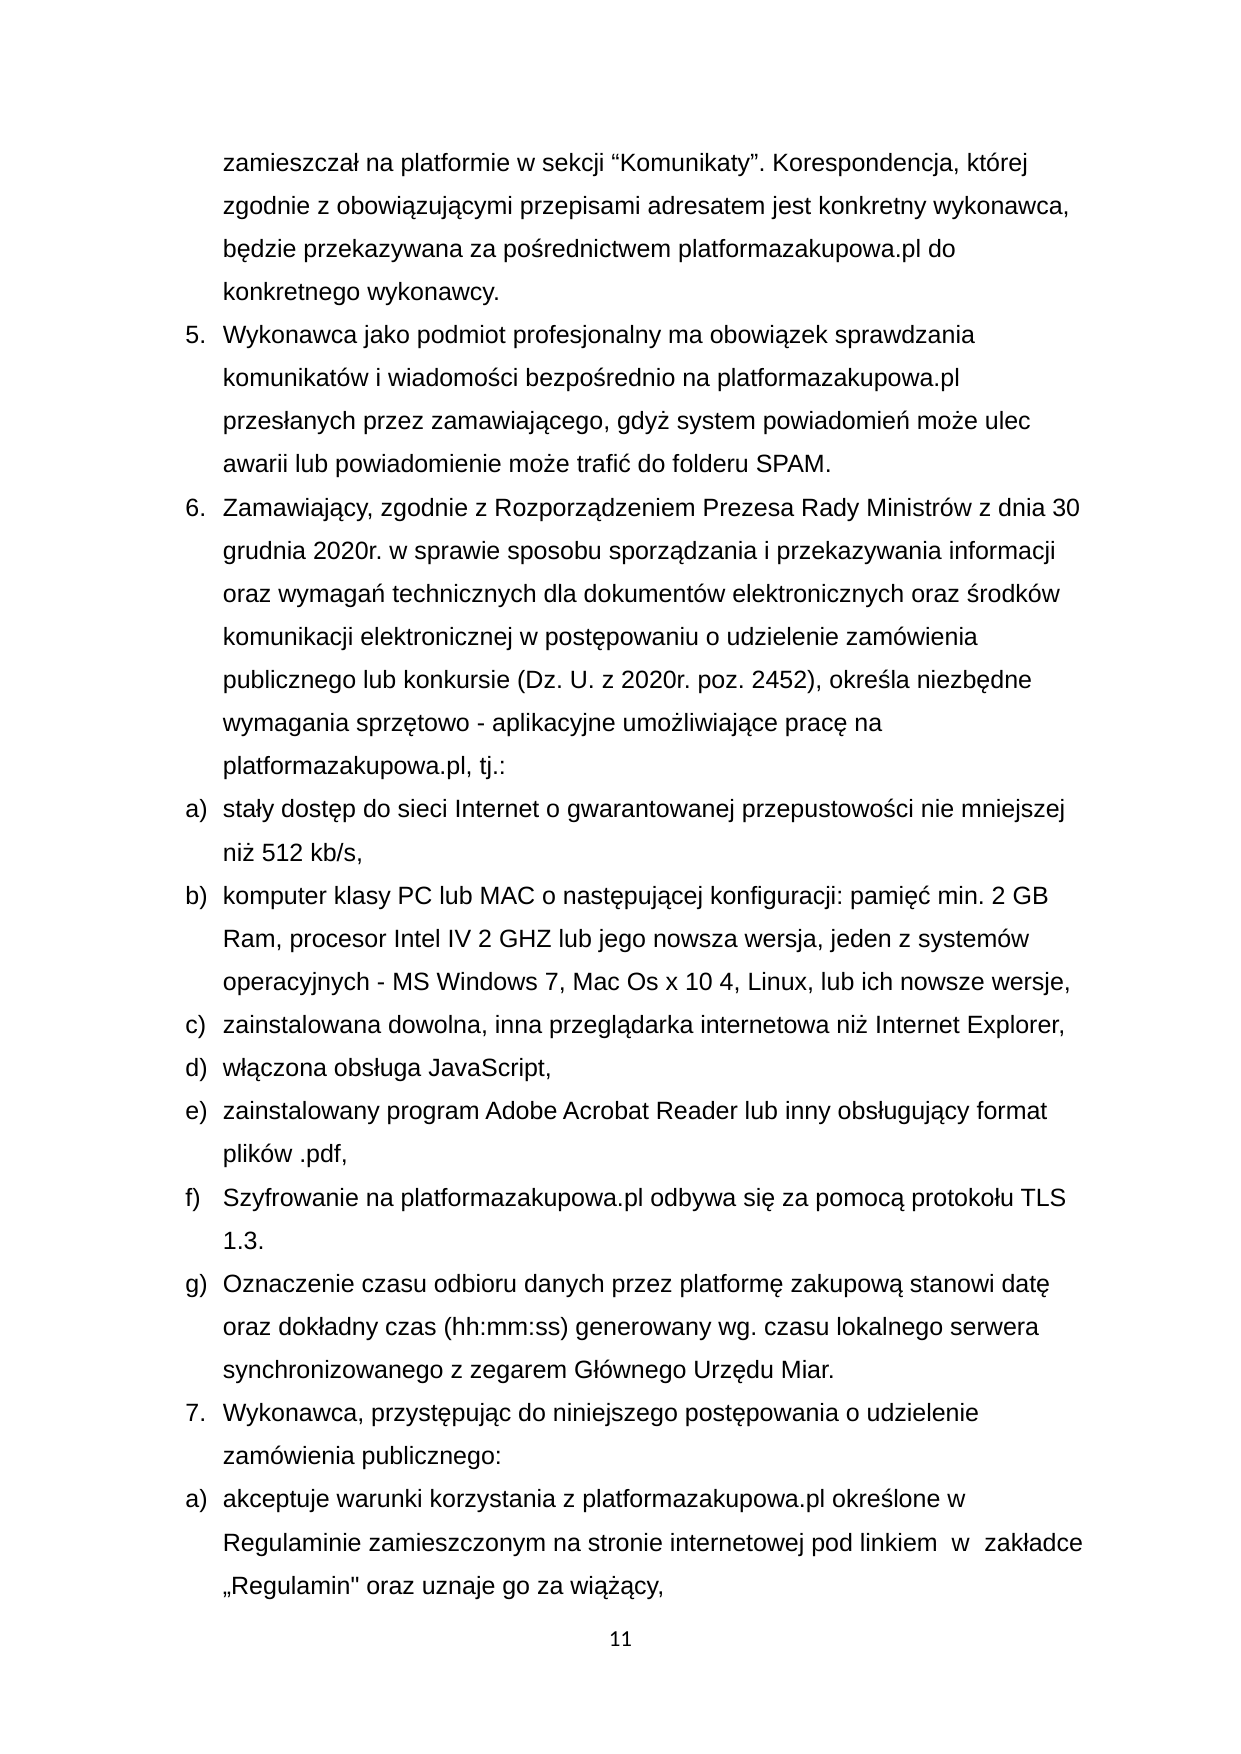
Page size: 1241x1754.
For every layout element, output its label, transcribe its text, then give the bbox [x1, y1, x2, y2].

list zainstalowana dowolna, inna przeglądarka internetowa niż Internet Explorer, [185, 1010, 1093, 1039]
list akceptuje warunki korzystania z platformazakupowa.pl określone w Regulaminie zamieszczonym na stronie internetowej pod linkiem w zakładce „Regulamin" oraz uznaje go za wiążący, [185, 1484, 1093, 1599]
list komputer klasy PC lub MAC o następującej konfiguracji: pamięć min. 2 GB Ram, procesor Intel IV 2 GHZ lub jego nowsza wersja, jeden z systemów operacyjnych - MS Windows 7, Mac Os x 10 4, Linux, lub ich nowsze wersje, [185, 881, 1093, 996]
list włączona obsługa JavaScript, [185, 1053, 1093, 1082]
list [185, 148, 1093, 306]
list Wykonawca jako podmiot profesjonalny ma obowiązek sprawdzania komunikatów i wiadomości bezpośrednio na platformazakupowa.pl przesłanych przez zamawiającego, gdyż system powiadomień może ulec awarii lub powiadomienie może trafić do folderu SPAM. [185, 320, 1093, 478]
list Zamawiający, zgodnie z Rozporządzeniem Prezesa Rady Ministrów z dnia 30 grudnia 2020r. w sprawie sposobu sporządzania i przekazywania informacji oraz wymagań technicznych dla dokumentów elektronicznych oraz środków komunikacji elektronicznej w postępowaniu o udzielenie zamówienia publicznego lub konkursie (Dz. U. z 2020r. poz. 2452), określa niezbędne wymagania sprzętowo - aplikacyjne umożliwiające pracę na platformazakupowa.pl, tj.: [185, 493, 1093, 780]
list stały dostęp do sieci Internet o gwarantowanej przepustowości nie mniejszej niż 512 kb/s, [185, 794, 1093, 866]
list Oznaczenie czasu odbioru danych przez platformę zakupową stanowi datę oraz dokładny czas (hh:mm:ss) generowany wg. czasu lokalnego serwera synchronizowanego z zegarem Głównego Urzędu Miar. [185, 1269, 1093, 1384]
list Szyfrowanie na platformazakupowa.pl odbywa się za pomocą protokołu TLS 1.3. [185, 1183, 1093, 1254]
list zainstalowany program Adobe Acrobat Reader lub inny obsługujący format plików .pdf, [185, 1096, 1093, 1168]
list Wykonawca, przystępując do niniejszego postępowania o udzielenie zamówienia publicznego: [185, 1398, 1093, 1470]
